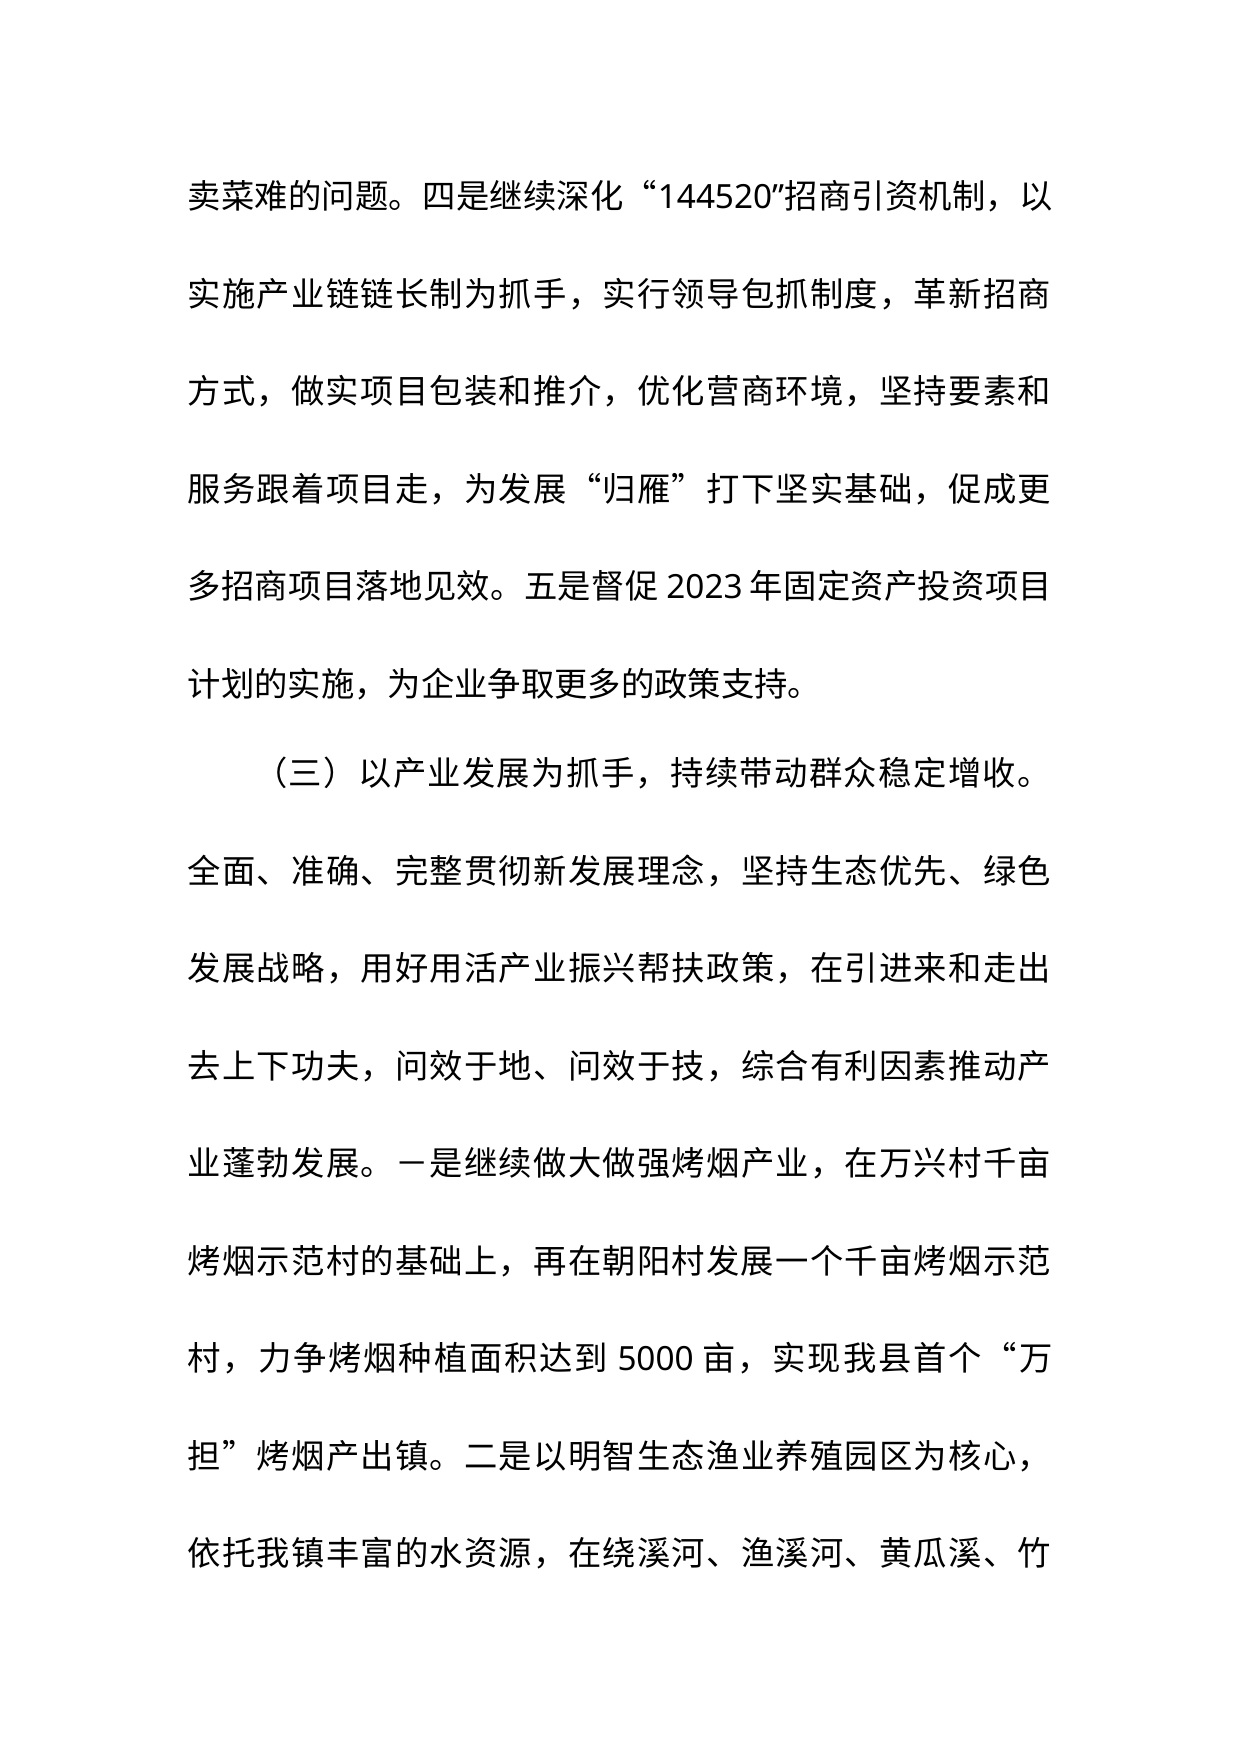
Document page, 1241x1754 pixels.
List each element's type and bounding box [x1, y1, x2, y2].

list [187, 738, 1053, 1583]
list [187, 162, 1053, 714]
